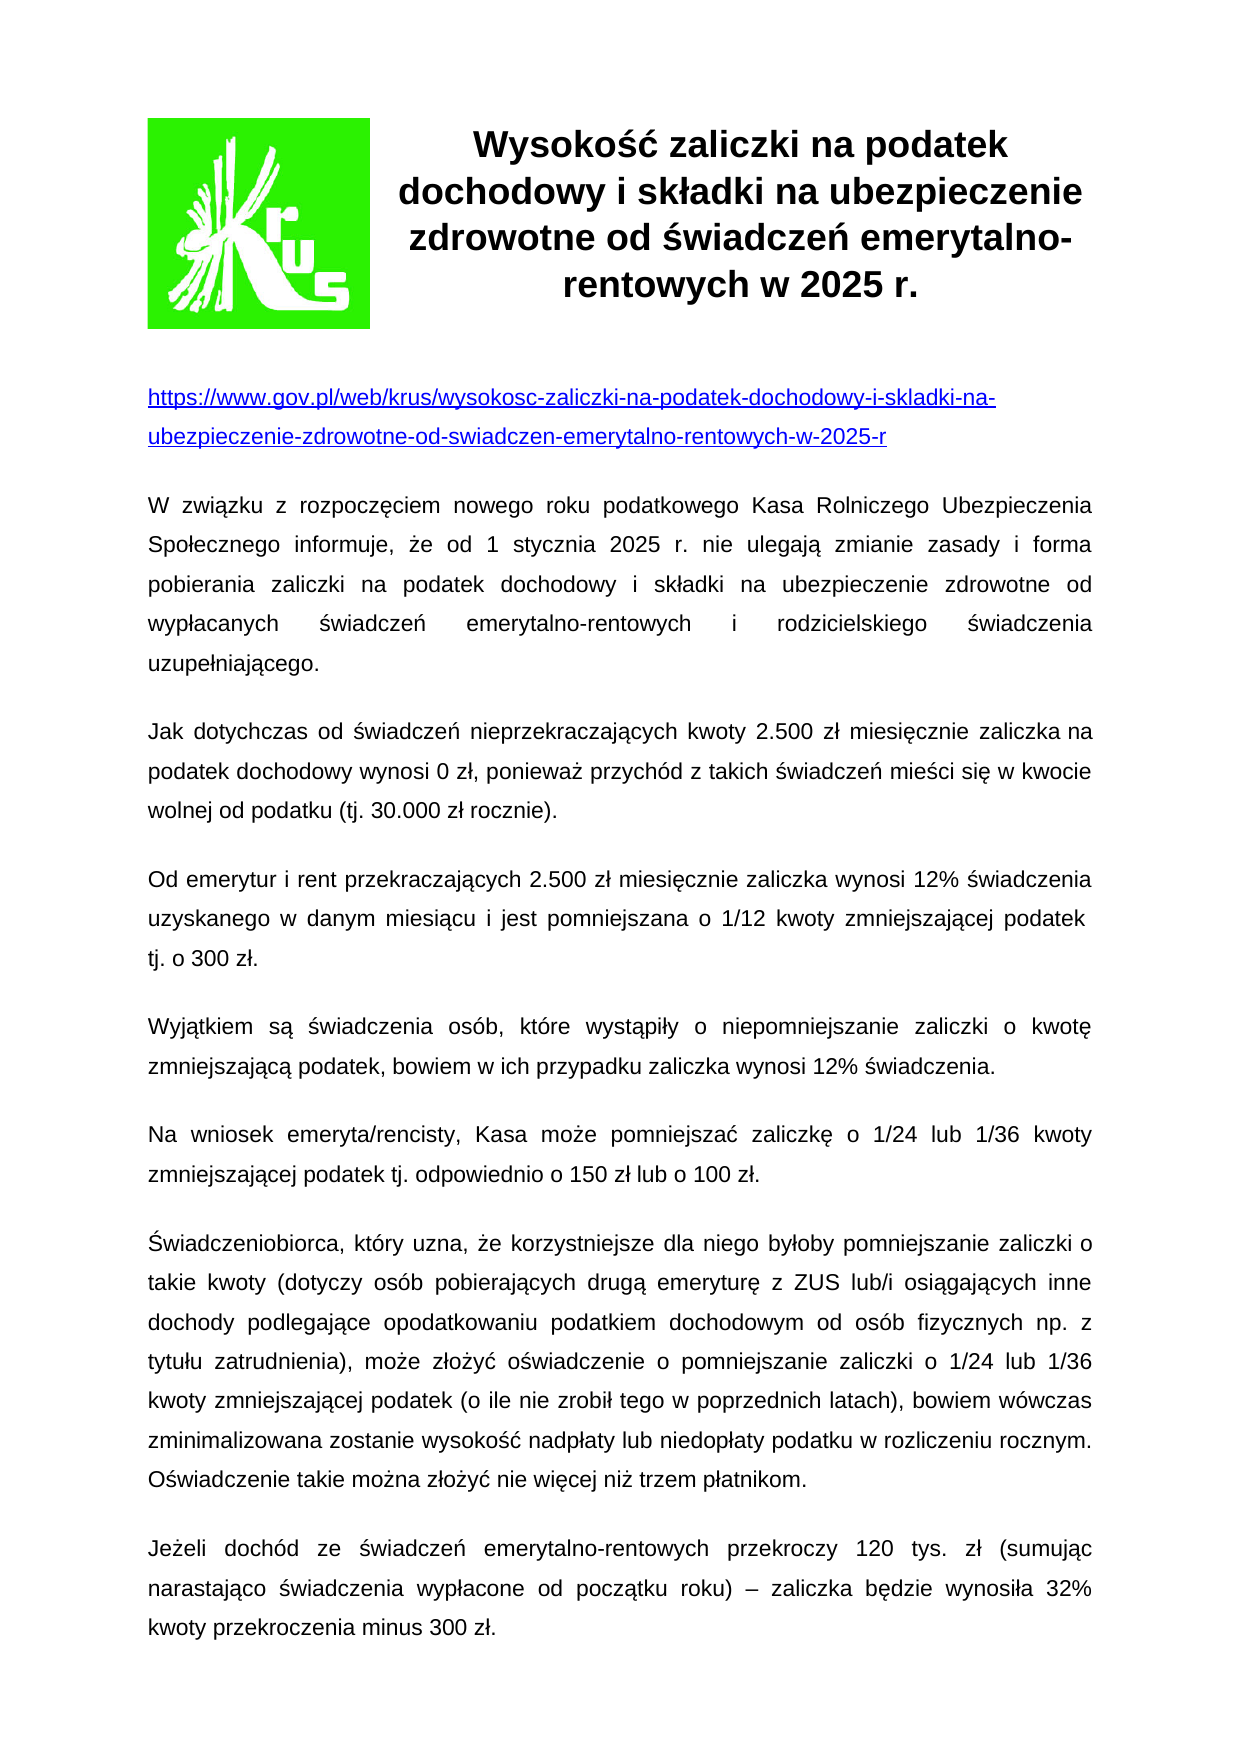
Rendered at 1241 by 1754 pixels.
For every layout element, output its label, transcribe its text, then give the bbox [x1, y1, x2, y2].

subtitle Wysokość zaliczki na podatek dochodowy i składki na ubezpieczenie zdrowotne od świadczeń emerytalno-rentowych w 2025 r. [370, 122, 1093, 305]
text Świadczeniobiorca, który uzna, że korzystniejsze dla niego byłoby pomniejszanie zaliczki o takie kwoty (dotyczy osób pobierających drugą emeryturę z ZUS lub/i osiągających inne dochody podlegające opodatkowaniu podatkiem dochodowym od osób fizycznych np. z tytułu zatrudnienia), może złożyć oświadczenie o pomniejszanie zaliczki o 1/24 lub 1/36 kwoty zmniejszającej podatek (o ile nie zrobił tego w poprzednich latach), bowiem wówczas zminimalizowana zostanie wysokość nadpłaty lub niedopłaty podatku w rozliczeniu rocznym. Oświadczenie takie można złożyć nie więcej niż trzem płatnikom. [148, 1229, 1093, 1493]
text Od emerytur i rent przekraczających 2.500 zł miesięcznie zaliczka wynosi 12% świadczenia uzyskanego w danym miesiącu i jest pomniejszana o 1/12 kwoty zmniejszającej podatek tj. o 300 zł. [148, 866, 1093, 971]
picture [147, 118, 370, 329]
text Jak dotychczas od świadczeń nieprzekraczających kwoty 2.500 zł miesięcznie zaliczka na podatek dochodowy wynosi 0 zł, ponieważ przychód z takich świadczeń mieści się w kwocie wolnej od podatku (tj. 30.000 zł rocznie). [148, 718, 1093, 823]
text W związku z rozpoczęciem nowego roku podatkowego Kasa Rolniczego Ubezpieczenia Społecznego informuje, że od 1 stycznia 2025 r. nie ulegają zmianie zasady i forma pobierania zaliczki na podatek dochodowy i składki na ubezpieczenie zdrowotne od wypłacanych świadczeń emerytalno-rentowych i rodzicielskiego świadczenia uzupełniającego. [148, 492, 1093, 676]
text Wyjątkiem są świadczenia osób, które wystąpiły o niepomniejszanie zaliczki o kwotę zmniejszającą podatek, bowiem w ich przypadku zaliczka wynosi 12% świadczenia. [148, 1013, 1093, 1079]
text Jeżeli dochód ze świadczeń emerytalno-rentowych przekroczy 120 tys. zł (sumując narastająco świadczenia wypłacone od początku roku) – zaliczka będzie wynosiła 32% kwoty przekroczenia minus 300 zł. [148, 1535, 1093, 1640]
text https://www.gov.pl/web/krus/wysokosc-zaliczki-na-podatek-dochodowy-i-skladki-na-ubezpieczenie-zdrowotne-od-swiadczen-emerytalno-rentowych-w-2025-r [148, 383, 1093, 449]
text Na wniosek emeryta/rencisty, Kasa może pomniejszać zaliczkę o 1/24 lub 1/36 kwoty zmniejszającej podatek tj. odpowiednio o 150 zł lub o 100 zł. [148, 1121, 1093, 1187]
